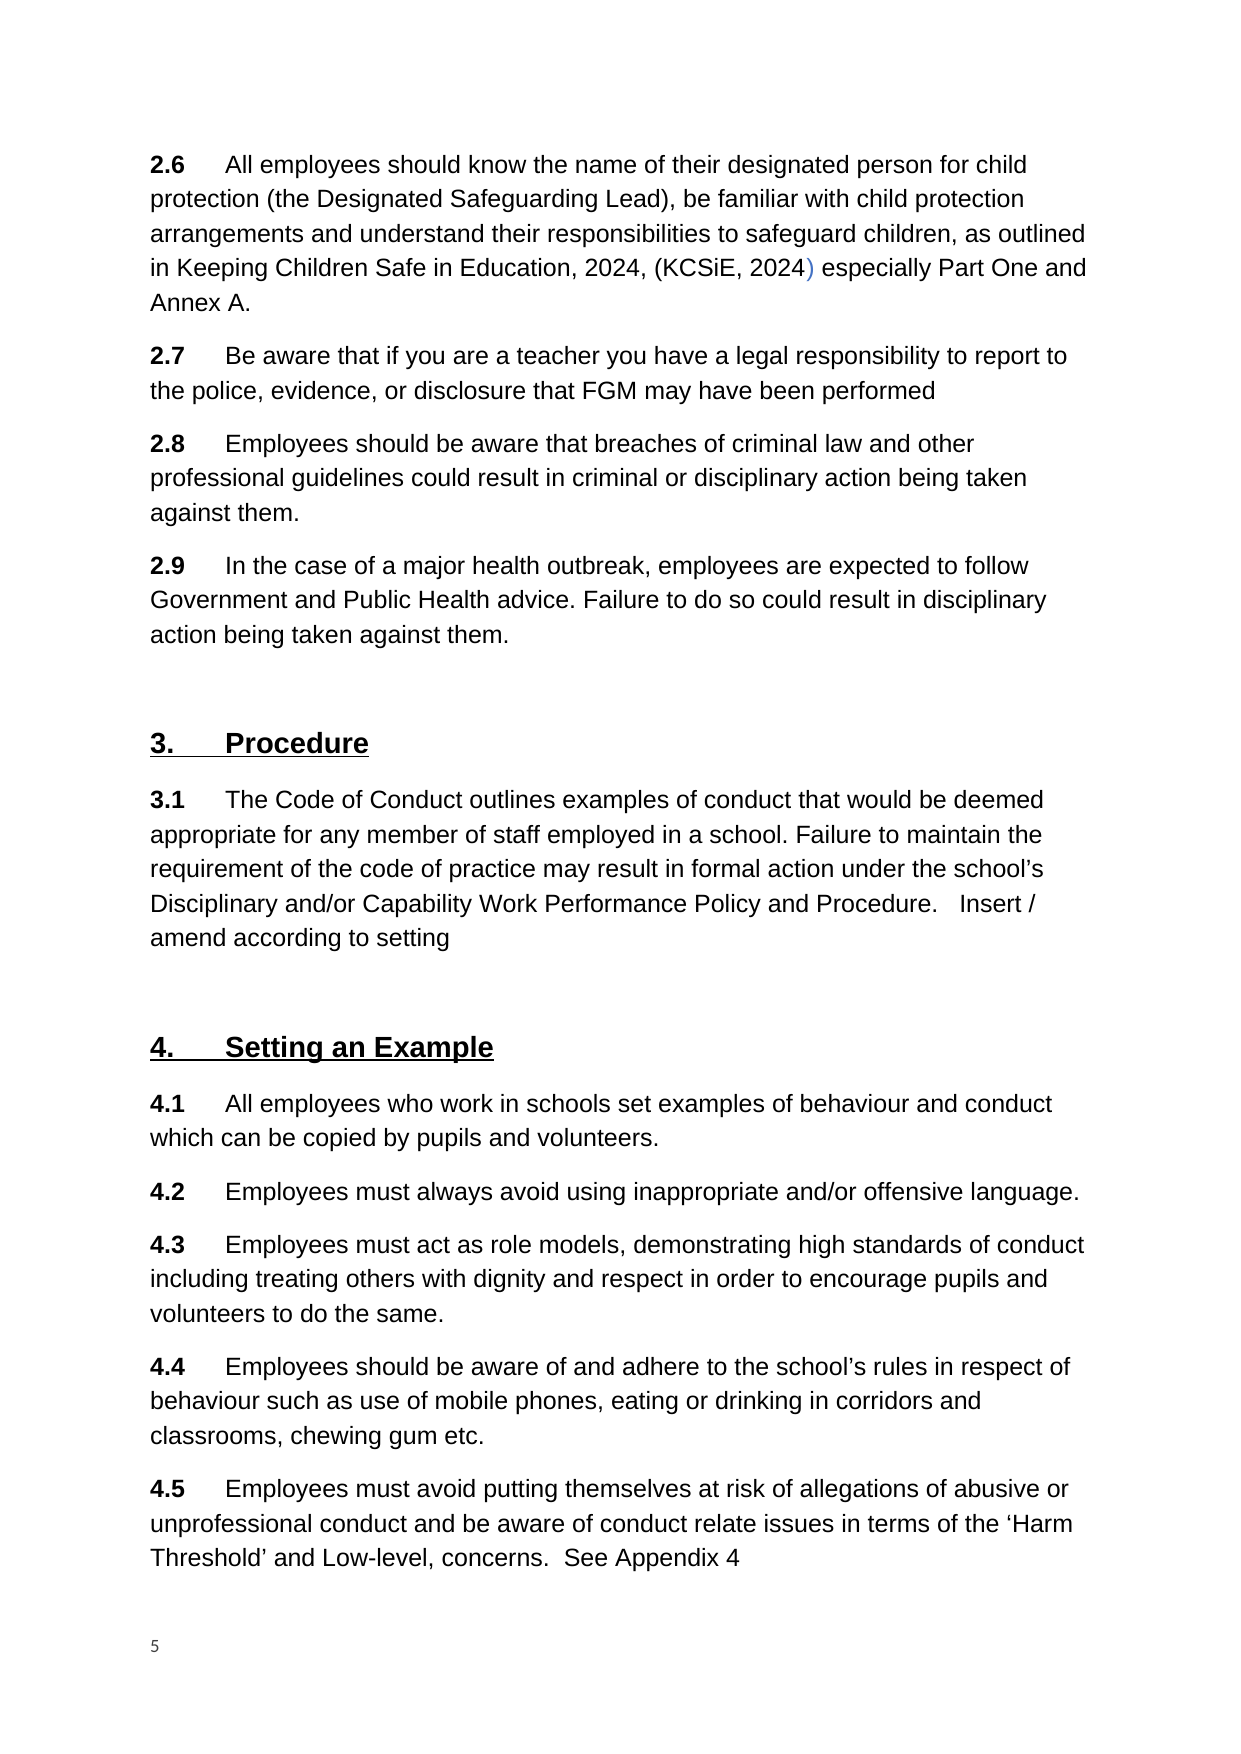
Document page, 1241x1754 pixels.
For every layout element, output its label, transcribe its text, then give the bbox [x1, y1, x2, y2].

text 2.9 In the case of a major health outbreak, employees are expected to follow Government and Public Health advice. Failure to do so could result in disciplinary action being taken against them. [150, 551, 1090, 649]
text 4.5 Employees must avoid putting themselves at risk of allegations of abusive or unprofessional conduct and be aware of conduct relate issues in terms of the ‘Harm Threshold’ and Low-level, concerns. See Appendix 4 [150, 1474, 1090, 1572]
text 3.1 The Code of Conduct outlines examples of conduct that would be deemed appropriate for any member of staff employed in a school. Failure to maintain the requirement of the code of practice may result in formal action under the school’s Disciplinary and/or Capability Work Performance Policy and Procedure. Insert / amend according to setting [150, 785, 1090, 952]
text 2.6 All employees should know the name of their designated person for child protection (the Designated Safeguarding Lead), be familiar with child protection arrangements and understand their responsibilities to safeguard children, as outlined in Keeping Children Safe in Education, 2024, (KCSiE, 2024) especially Part One and Annex A. [150, 150, 1090, 317]
text 2.7 Be aware that if you are a teacher you have a legal responsibility to report to the police, evidence, or disclosure that FGM may have been performed [150, 341, 1090, 404]
text 4. Setting an Example [150, 1030, 1090, 1063]
text 4.3 Employees must act as role models, demonstrating high standards of conduct including treating others with dignity and respect in order to encourage pupils and volunteers to do the same. [150, 1230, 1090, 1327]
text 4.4 Employees should be aware of and adhere to the school’s rules in respect of behaviour such as use of mobile phones, eating or drinking in corridors and classrooms, chewing gum etc. [150, 1352, 1090, 1449]
text 4.2 Employees must always avoid using inappropriate and/or offensive language. [150, 1176, 1090, 1205]
text 4.1 All employees who work in schools set examples of behaviour and conduct which can be copied by pupils and volunteers. [150, 1089, 1090, 1152]
text 3. Procedure [150, 726, 1090, 760]
text 2.8 Employees should be aware that breaches of criminal law and other professional guidelines could result in criminal or disciplinary action being taken against them. [150, 429, 1090, 527]
